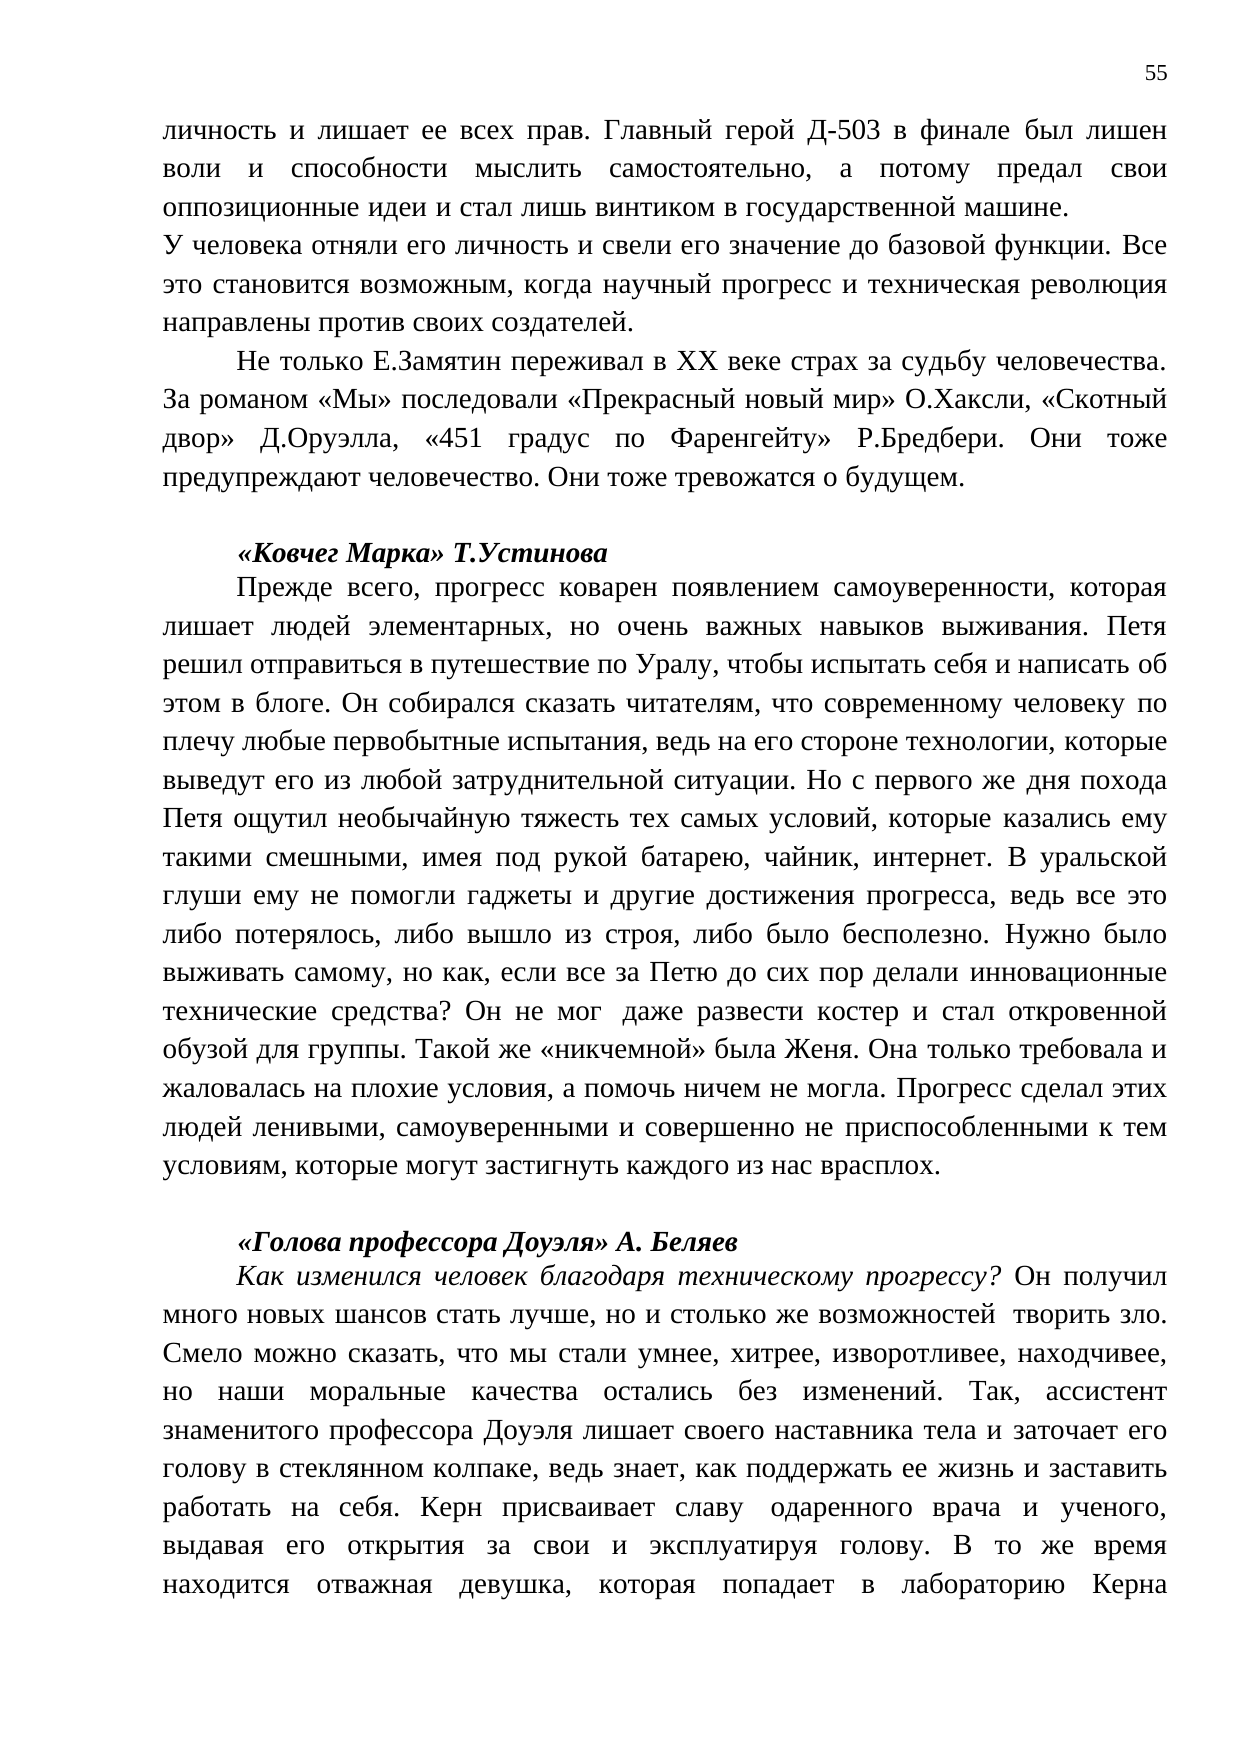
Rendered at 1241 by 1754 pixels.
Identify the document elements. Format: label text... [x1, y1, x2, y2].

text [162, 112, 1167, 222]
subtitle «Голова профессора Доуэля» А. Беляев [162, 1224, 1167, 1258]
text Не только Е.Замятин переживал в ХХ веке страх за судьбу человечества. За романом «Мы» последовали «Прекрасный новый мир» О.Хаксли, «Скотный двор» Д.Оруэлла, «451 градус по Фаренгейту» Р.Бредбери. Они тоже предупреждают человечество. Они тоже тревожатся о будущем. [162, 343, 1167, 492]
text У человека отняли его личность и свели его значение до базовой функции. Все это становится возможным, когда научный прогресс и техническая революция направлены против своих создателей. [162, 227, 1167, 338]
text Прежде всего, прогресс коварен появлением самоуверенности, которая лишает людей элементарных, но очень важных навыков выживания. Петя решил отправиться в путешествие по Уралу, чтобы испытать себя и написать об этом в блоге. Он собирался сказать читателям, что современному человеку по плечу любые первобытные испытания, ведь на его стороне технологии, которые выведут его из любой затруднительной ситуации. Но с первого же дня похода Петя ощутил необычайную тяжесть тех самых условий, которые казались ему такими смешными, имея под рукой батарею, чайник, интернет. В уральской глуши ему не помогли гаджеты и другие достижения прогресса, ведь все это либо потерялось, либо вышло из строя, либо было бесполезно. Нужно было выживать самому, но как, если все за Петю до сих пор делали инновационные технические средства? Он не мог даже развести костер и стал откровенной обузой для группы. Такой же «никчемной» была Женя. Она только требовала и жаловалась на плохие условия, а помочь ничем не могла. Прогресс сделал этих людей ленивыми, самоуверенными и совершенно не приспособленными к тем условиям, которые могут застигнуть каждого из нас врасплох. [162, 569, 1167, 1181]
subtitle «Ковчег Марка» Т.Устинова [162, 536, 1167, 569]
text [162, 1258, 1167, 1599]
